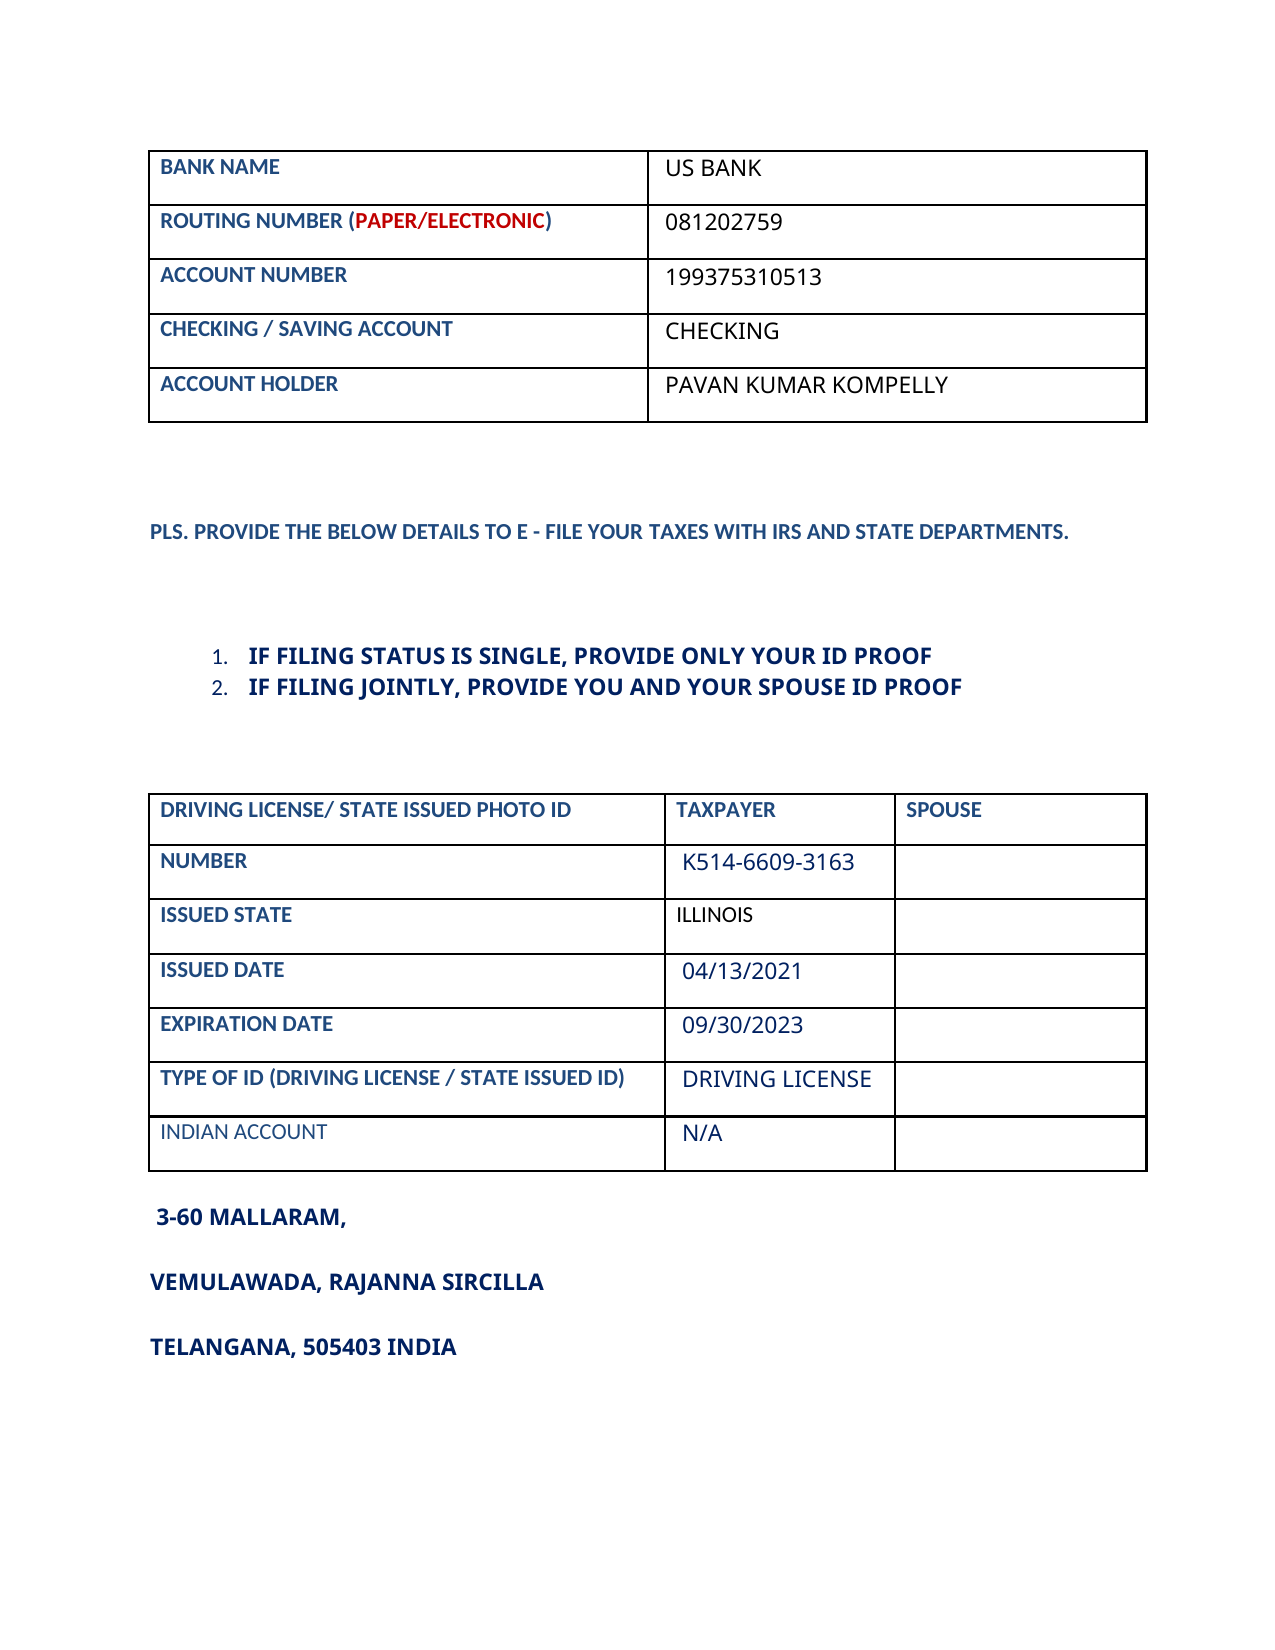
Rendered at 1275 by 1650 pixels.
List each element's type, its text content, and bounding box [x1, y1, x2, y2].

text 3-60 MALLARAM, [150, 1201, 1125, 1232]
table_header SPOUSE [896, 795, 1145, 844]
list IF FILING STATUS IS SINGLE, PROVIDE ONLY YOUR ID PROOF [211, 640, 1125, 671]
table_cell 199375310513 [649, 260, 1145, 312]
table_cell [896, 1009, 1145, 1061]
table_cell CHECKING [649, 315, 1145, 367]
table_cell ISSUED DATE [150, 955, 664, 1007]
table_cell PAVAN KUMAR KOMPELLY [649, 369, 1145, 421]
table_cell EXPIRATION DATE [150, 1009, 664, 1061]
table_cell CHECKING / SAVING ACCOUNT [150, 315, 647, 367]
text TELANGANA, 505403 INDIA [150, 1331, 1125, 1362]
table_cell NUMBER [150, 846, 664, 898]
table_cell ISSUED STATE [150, 900, 664, 953]
table_cell 09/30/2023 [666, 1009, 894, 1061]
table_cell ACCOUNT NUMBER [150, 260, 647, 312]
table_header US BANK [649, 152, 1145, 204]
table_cell [896, 846, 1145, 898]
table_cell 081202759 [649, 206, 1145, 258]
table_cell [896, 1063, 1145, 1115]
table_cell [896, 900, 1145, 953]
table_cell [896, 955, 1145, 1007]
table_header TAXPAYER [666, 795, 894, 844]
table_cell TYPE OF ID (DRIVING LICENSE / STATE ISSUED ID) [150, 1063, 664, 1115]
table_cell [896, 1118, 1145, 1169]
table_cell 04/13/2021 [666, 955, 894, 1007]
text PLS. PROVIDE THE BELOW DETAILS TO E - FILE YOUR TAXES WITH IRS AND STATE DEPARTMENTS. [150, 517, 1125, 545]
table_cell N/A [666, 1118, 894, 1169]
table_header BANK NAME [150, 152, 647, 204]
table_cell ACCOUNT HOLDER [150, 369, 647, 421]
table_cell K514-6609-3163 [666, 846, 894, 898]
text VEMULAWADA, RAJANNA SIRCILLA [150, 1266, 1125, 1297]
list IF FILING JOINTLY, PROVIDE YOU AND YOUR SPOUSE ID PROOF [211, 671, 1125, 702]
table_cell ILLINOIS [666, 900, 894, 953]
table_cell ROUTING NUMBER (PAPER/ELECTRONIC) [150, 206, 647, 258]
table_cell DRIVING LICENSE [666, 1063, 894, 1115]
table_header DRIVING LICENSE/ STATE ISSUED PHOTO ID [150, 795, 664, 844]
table_cell INDIAN ACCOUNT [150, 1118, 664, 1169]
